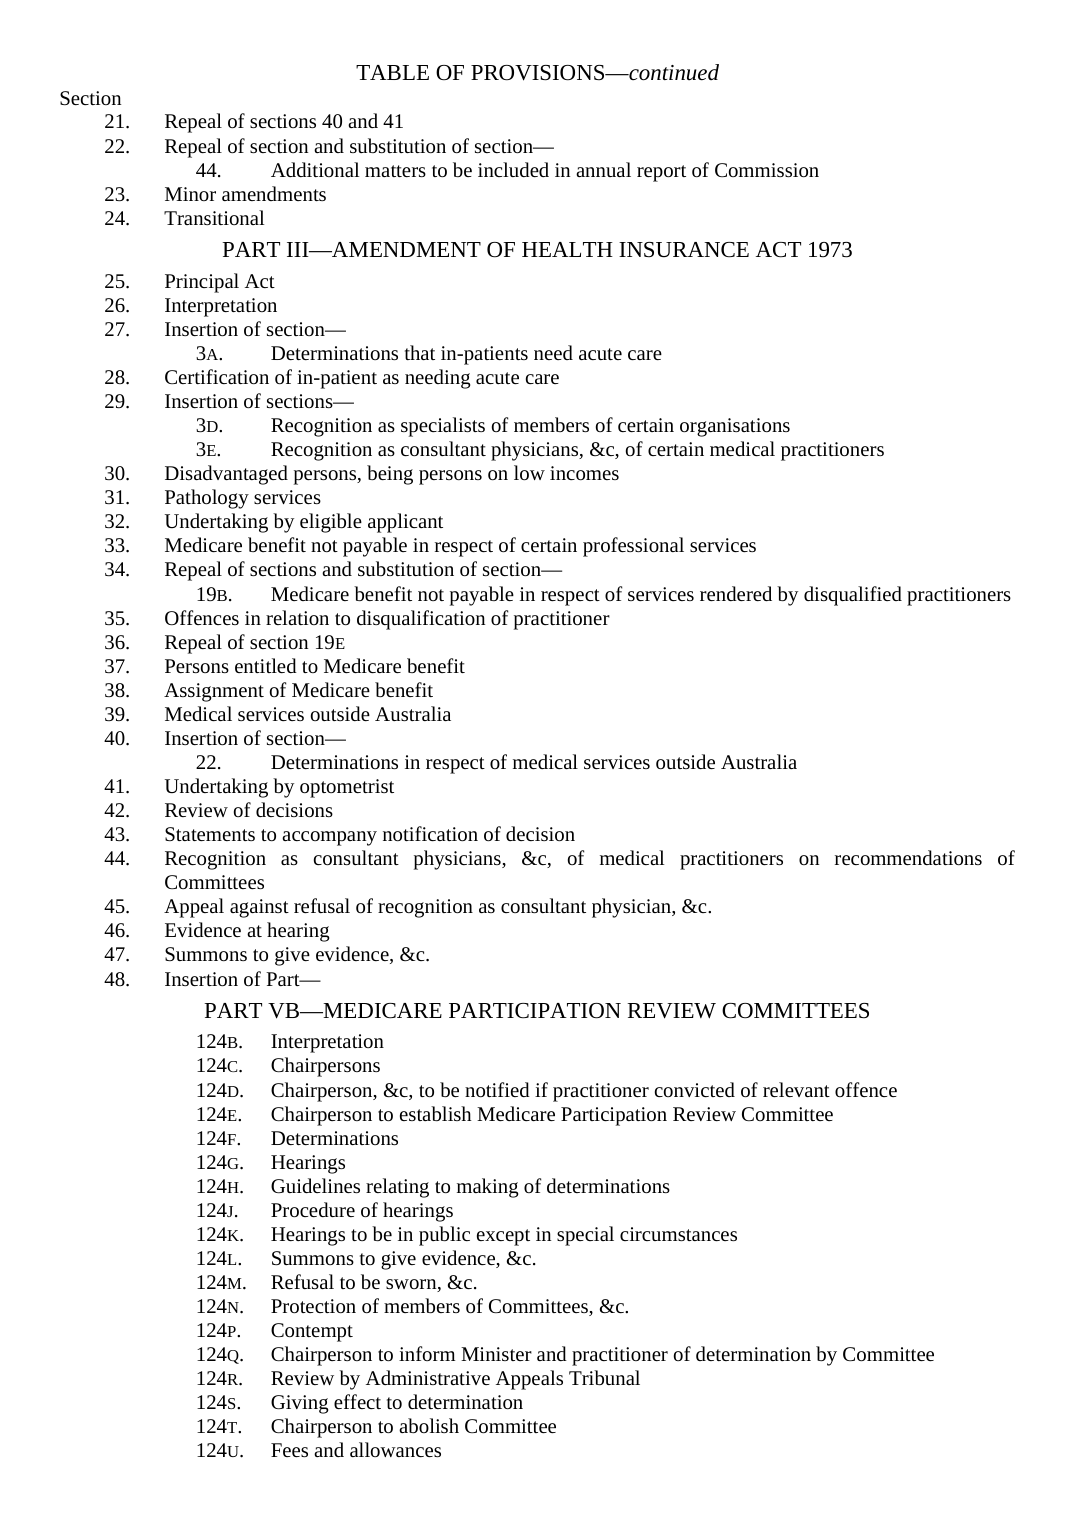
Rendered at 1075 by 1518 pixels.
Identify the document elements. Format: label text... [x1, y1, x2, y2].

text 21. Repeal of sections 40 and 41 [104, 109, 1016, 133]
text 44. Recognition as consultant physicians, &c, of medical practitioners on recommendations of Committees [104, 846, 1016, 894]
text 124f. Determinations [196, 1126, 1016, 1150]
text 40. Insertion of section— [104, 726, 1016, 750]
text 124l. Summons to give evidence, &c. [196, 1246, 1016, 1270]
text 37. Persons entitled to Medicare benefit [104, 654, 1016, 678]
text 3a. Determinations that in-patients need acute care [196, 341, 1016, 365]
text 48. Insertion of Part— [104, 966, 1016, 991]
text PART III—AMENDMENT OF HEALTH INSURANCE ACT 1973 [59, 236, 1016, 262]
text 34. Repeal of sections and substitution of section— [104, 557, 1016, 581]
text 42. Review of decisions [104, 798, 1016, 822]
text 38. Assignment of Medicare benefit [104, 678, 1016, 702]
text 36. Repeal of section 19e [104, 629, 1016, 654]
text 124d. Chairperson, &c, to be notified if practitioner convicted of relevant offence [196, 1077, 1016, 1102]
text 124u. Fees and allowances [196, 1438, 1016, 1462]
text 45. Appeal against refusal of recognition as consultant physician, &c. [104, 894, 1016, 918]
text 22. Repeal of section and substitution of section— [104, 133, 1016, 158]
text 28. Certification of in-patient as needing acute care [104, 365, 1016, 389]
text 124c. Chairpersons [196, 1053, 1016, 1077]
text 124q. Chairperson to inform Minister and practitioner of determination by Committee [196, 1342, 1016, 1366]
text 44. Additional matters to be included in annual report of Commission [196, 158, 1016, 182]
text PART VB—MEDICARE PARTICIPATION REVIEW COMMITTEES [59, 997, 1016, 1023]
text 124h. Guidelines relating to making of determinations [196, 1174, 1016, 1198]
text 22. Determinations in respect of medical services outside Australia [196, 750, 1016, 774]
text 29. Insertion of sections— [104, 389, 1016, 413]
text 19b. Medicare benefit not payable in respect of services rendered by disqualified practitioners [196, 581, 1016, 606]
text 43. Statements to accompany notification of decision [104, 822, 1016, 846]
text 23. Minor amendments [104, 182, 1016, 206]
text 124m. Refusal to be sworn, &c. [196, 1270, 1016, 1294]
text Section [59, 85, 1016, 109]
text 41. Undertaking by optometrist [104, 774, 1016, 798]
text 124j. Procedure of hearings [196, 1198, 1016, 1222]
text 25. Principal Act [104, 269, 1016, 293]
text 124k. Hearings to be in public except in special circumstances [196, 1222, 1016, 1246]
text 39. Medical services outside Australia [104, 702, 1016, 726]
text 35. Offences in relation to disqualification of practitioner [104, 606, 1016, 629]
text 46. Evidence at hearing [104, 918, 1016, 942]
text 124n. Protection of members of Committees, &c. [196, 1294, 1016, 1318]
text 124e. Chairperson to establish Medicare Participation Review Committee [196, 1102, 1016, 1126]
text 124p. Contempt [196, 1318, 1016, 1342]
text 26. Interpretation [104, 293, 1016, 317]
text 124g. Hearings [196, 1150, 1016, 1174]
text 30. Disadvantaged persons, being persons on low incomes [104, 461, 1016, 485]
text 124b. Interpretation [196, 1029, 1016, 1053]
text 124t. Chairperson to abolish Committee [196, 1414, 1016, 1438]
text 33. Medicare benefit not payable in respect of certain professional services [104, 533, 1016, 557]
text 47. Summons to give evidence, &c. [104, 942, 1016, 966]
text 24. Transitional [104, 206, 1016, 230]
text TABLE OF PROVISIONS—continued [59, 59, 1016, 85]
text 124r. Review by Administrative Appeals Tribunal [196, 1366, 1016, 1390]
text 3d. Recognition as specialists of members of certain organisations [196, 413, 1016, 437]
text 124s. Giving effect to determination [196, 1390, 1016, 1414]
text 32. Undertaking by eligible applicant [104, 509, 1016, 533]
text 31. Pathology services [104, 485, 1016, 509]
text 3e. Recognition as consultant physicians, &c, of certain medical practitioners [196, 437, 1016, 461]
text 27. Insertion of section— [104, 317, 1016, 341]
